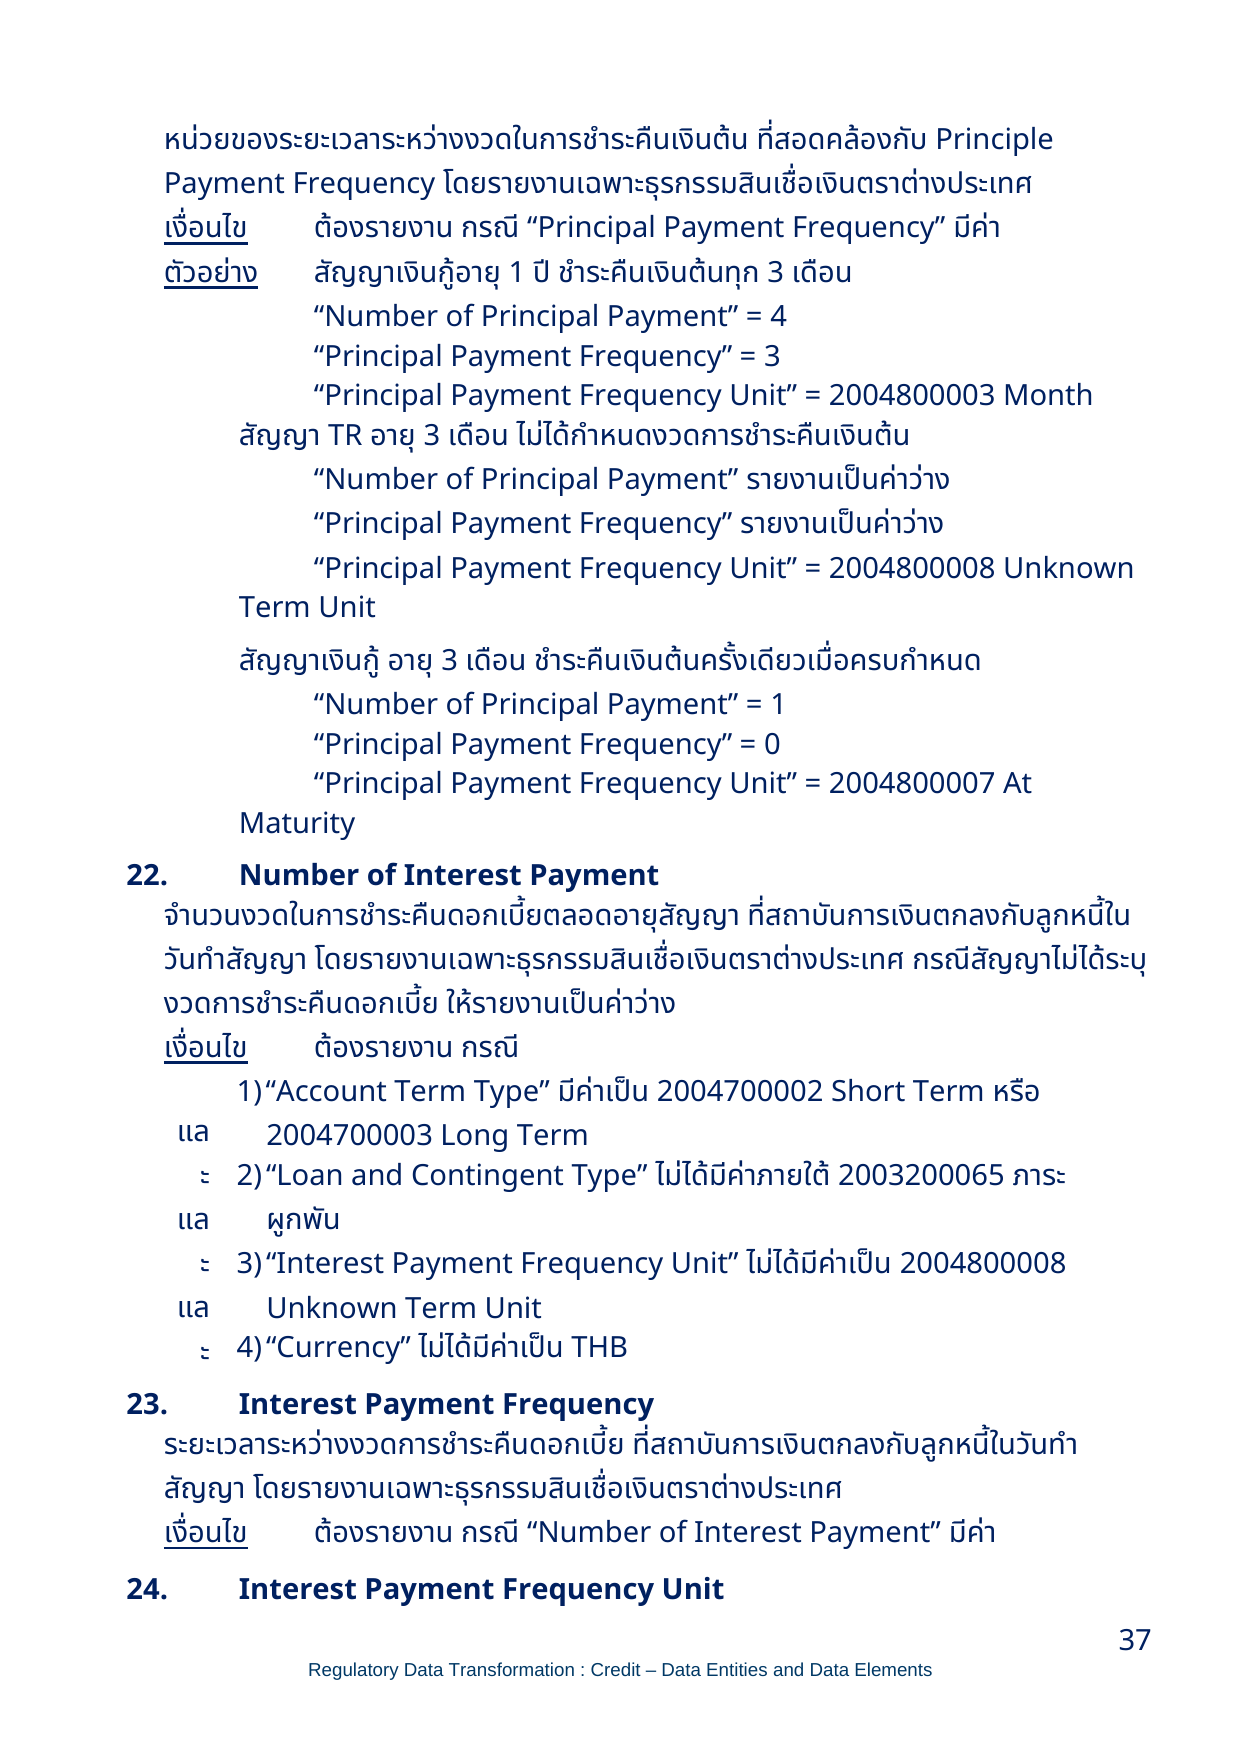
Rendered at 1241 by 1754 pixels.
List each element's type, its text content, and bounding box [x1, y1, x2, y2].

list จำนวนงวดในการชำระคืนดอกเบี้ยตลอดอายุสัญญา ที่สถาบันการเงินตกลงกับลูกหนี้ในวันทำสัญญา โดยรายงานเฉพาะธุรกรรมสินเชื่อเงินตราต่างประเทศ กรณีสัญญาไม่ได้ระบุงวดการชำระคืนดอกเบี้ย ให้รายงานเป็นค่าว่าง [164, 894, 1152, 1026]
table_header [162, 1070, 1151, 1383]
list Number of Interest Payment [126, 854, 1152, 894]
list “Principal Payment Frequency” รายงานเป็นค่าว่าง [164, 503, 1152, 547]
list “Principal Payment Frequency” = 0 [164, 723, 1152, 763]
list Interest Payment Frequency [126, 1383, 1152, 1423]
list สัญญาเงินกู้ อายุ 3 เดือน ชำระคืนเงินต้นครั้งเดียวเมื่อครบกำหนด [164, 639, 1152, 683]
text หน่วยของระยะเวลาระหว่างงวดในการชำระคืนเงินต้น ที่สอดคล้องกับ Principle Payment Frequency โดยรายงานเฉพาะธุรกรรมสินเชื่อเงินตราต่างประเทศ [164, 118, 1152, 207]
list เงื่อนไข ต้องรายงาน กรณี [164, 1026, 1152, 1070]
list “Principal Payment Frequency Unit” = 2004800003 Month [239, 374, 1152, 414]
list “Number of Principal Payment” รายงานเป็นค่าว่าง [239, 458, 1152, 503]
list “Number of Principal Payment” = 4 [164, 295, 1152, 335]
list “Principal Payment Frequency Unit” = 2004800008 Unknown Term Unit [239, 547, 1152, 626]
list Interest Payment Frequency Unit [126, 1568, 1152, 1608]
list สัญญา TR อายุ 3 เดือน ไม่ได้กำหนดงวดการชำระคืนเงินต้น [164, 414, 1152, 458]
list “Principal Payment Frequency Unit” = 2004800007 At Maturity [239, 763, 1152, 842]
list ตัวอย่าง สัญญาเงินกู้อายุ 1 ปี ชำระคืนเงินต้นทุก 3 เดือน [164, 251, 1152, 295]
list ระยะเวลาระหว่างงวดการชำระคืนดอกเบี้ย ที่สถาบันการเงินตกลงกับลูกหนี้ในวันทำสัญญา โดยรายงานเฉพาะธุรกรรมสินเชื่อเงินตราต่างประเทศ [164, 1423, 1152, 1511]
list เงื่อนไข ต้องรายงาน กรณี “Principal Payment Frequency” มีค่า [164, 207, 1152, 251]
list เงื่อนไข ต้องรายงาน กรณี “Number of Interest Payment” มีค่า [164, 1511, 1152, 1556]
list “Number of Principal Payment” = 1 [239, 683, 1152, 723]
list “Principal Payment Frequency” = 3 [164, 335, 1152, 374]
